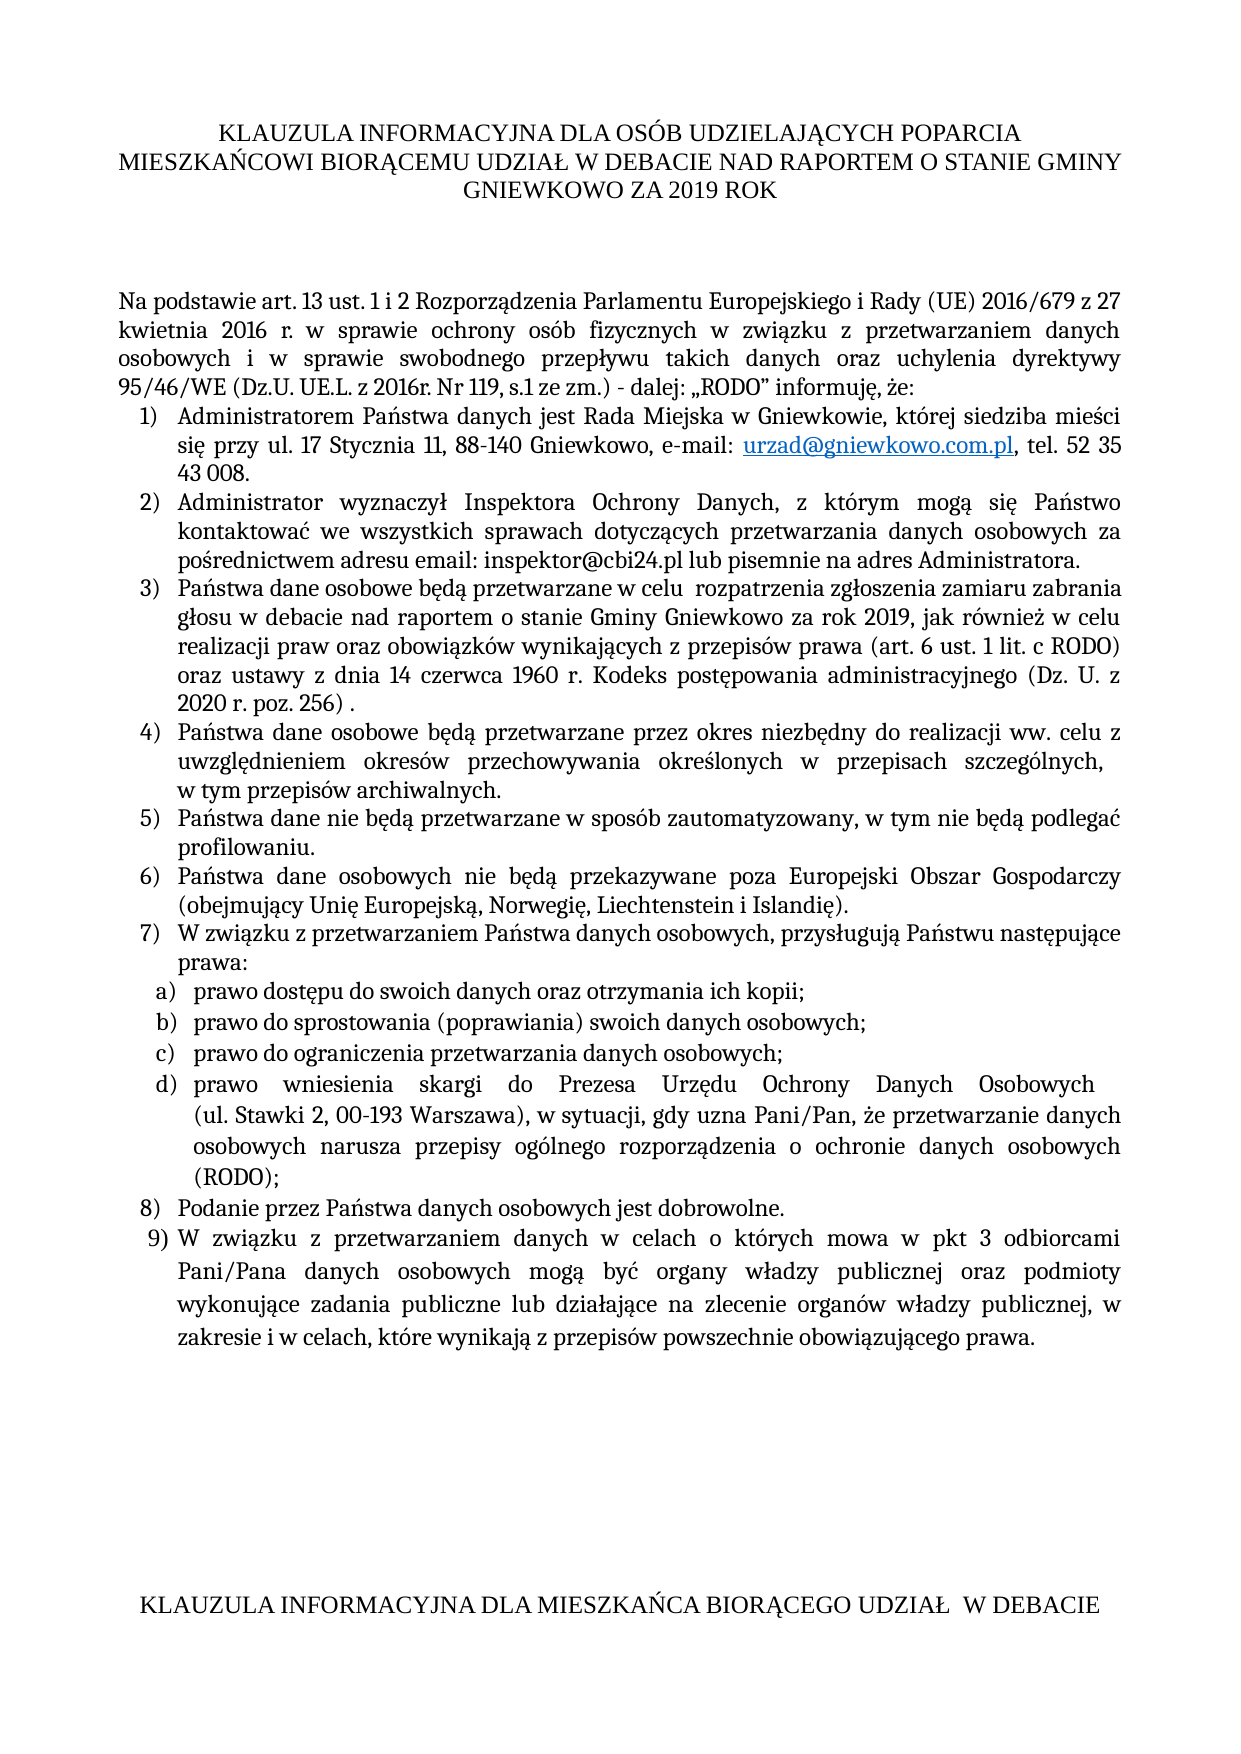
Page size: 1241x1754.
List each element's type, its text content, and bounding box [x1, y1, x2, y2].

list prawo wniesienia skargi do Prezesa Urzędu Ochrony Danych Osobowych (ul. Stawki 2, 00-193 Warszawa), w sytuacji, gdy uzna Pani/Pan, że przetwarzanie danych osobowych narusza przepisy ogólnego rozporządzenia o ochronie danych osobowych (RODO); [156, 1070, 1122, 1192]
list Państwa dane osobowych nie będą przekazywane poza Europejski Obszar Gospodarczy (obejmujący Unię Europejską, Norwegię, Liechtenstein i Islandię). [140, 862, 1122, 919]
list prawo do sprostowania (poprawiania) swoich danych osobowych; [156, 1008, 1122, 1037]
list prawo dostępu do swoich danych oraz otrzymania ich kopii; [156, 977, 1122, 1006]
list Podanie przez Państwa danych osobowych jest dobrowolne. [140, 1194, 1122, 1223]
list W związku z przetwarzaniem danych w celach o których mowa w pkt 3 odbiorcami Pani/Pana danych osobowych mogą być organy władzy publicznej oraz podmioty wykonujące zadania publiczne lub działające na zlecenie organów władzy publicznej, w zakresie i w celach, które wynikają z przepisów powszechnie obowiązującego prawa. [148, 1223, 1122, 1352]
text Na podstawie art. 13 ust. 1 i 2 Rozporządzenia Parlamentu Europejskiego i Rady (UE) 2016/679 z 27 kwietnia 2016 r. w sprawie ochrony osób fizycznych w związku z przetwarzaniem danych osobowych i w sprawie swobodnego przepływu takich danych oraz uchylenia dyrektywy 95/46/WE (Dz.U. UE.L. z 2016r. Nr 119, s.1 ze zm.) - dalej: „RODO” informuję, że: [118, 287, 1122, 402]
list Państwa dane osobowe będą przetwarzane w celu rozpatrzenia zgłoszenia zamiaru zabrania głosu w debacie nad raportem o stanie Gminy Gniewkowo za rok 2019, jak również w celu realizacji praw oraz obowiązków wynikających z przepisów prawa (art. 6 ust. 1 lit. c RODO) oraz ustawy z dnia 14 czerwca 1960 r. Kodeks postępowania administracyjnego (Dz. U. z 2020 r. poz. 256) . [140, 574, 1122, 718]
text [118, 1590, 1122, 1619]
list Administrator wyznaczył Inspektora Ochrony Danych, z którym mogą się Państwo kontaktować we wszystkich sprawach dotyczących przetwarzania danych osobowych za pośrednictwem adresu email: inspektor@cbi24.pl lub pisemnie na adres Administratora. [140, 488, 1122, 574]
text KLAUZULA INFORMACYJNA DLA OSÓB UDZIELAJĄCYCH POPARCIA MIESZKAŃCOWI BIORĄCEMU UDZIAŁ W DEBACIE NAD RAPORTEM O STANIE GMINY GNIEWKOWO ZA 2019 ROK [118, 118, 1122, 204]
list Państwa dane nie będą przetwarzane w sposób zautomatyzowany, w tym nie będą podlegać profilowaniu. [140, 804, 1122, 862]
list W związku z przetwarzaniem Państwa danych osobowych, przysługują Państwu następujące prawa: [140, 919, 1122, 977]
list Państwa dane osobowe będą przetwarzane przez okres niezbędny do realizacji ww. celu z uwzględnieniem okresów przechowywania określonych w przepisach szczególnych, w tym przepisów archiwalnych. [140, 718, 1122, 804]
list prawo do ograniczenia przetwarzania danych osobowych; [156, 1039, 1122, 1068]
list Administratorem Państwa danych jest Rada Miejska w Gniewkowie, której siedziba mieści się przy ul. 17 Stycznia 11, 88-140 Gniewkowo, e-mail: urzad@gniewkowo.com.pl, tel. 52 35 43 008. [140, 402, 1122, 488]
